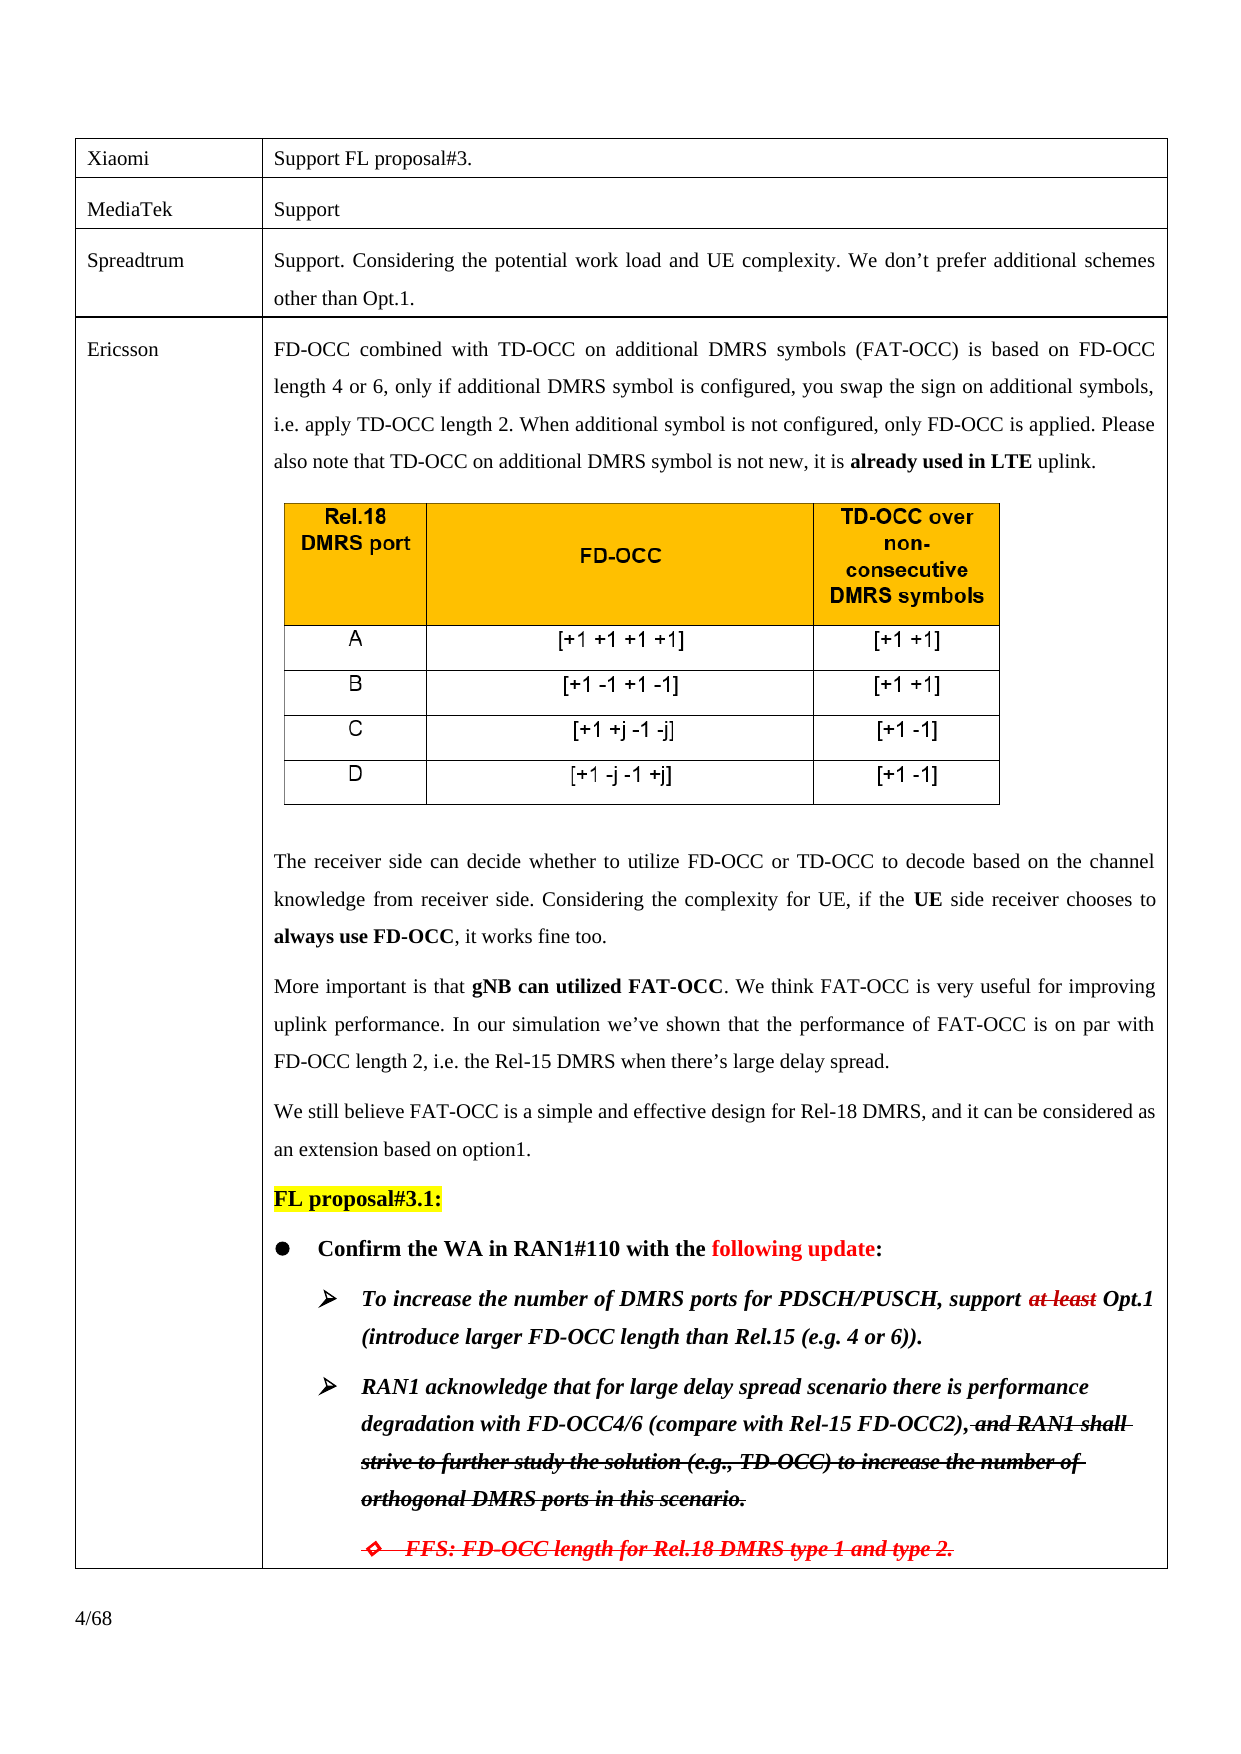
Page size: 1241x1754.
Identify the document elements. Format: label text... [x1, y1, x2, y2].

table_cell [263, 318, 1167, 1567]
table_cell Xiaomi [76, 139, 262, 177]
table_cell Ericsson [76, 318, 262, 1567]
picture [273, 492, 1006, 806]
table_cell Spreadtrum [76, 229, 262, 316]
table_cell MediaTek [76, 178, 262, 228]
table_cell Support FL proposal#3. [263, 139, 1167, 177]
table_cell Support. Considering the potential work load and UE complexity. We don’t prefer additional schemes other than Opt.1. [263, 229, 1167, 316]
table_cell Support [263, 178, 1167, 228]
